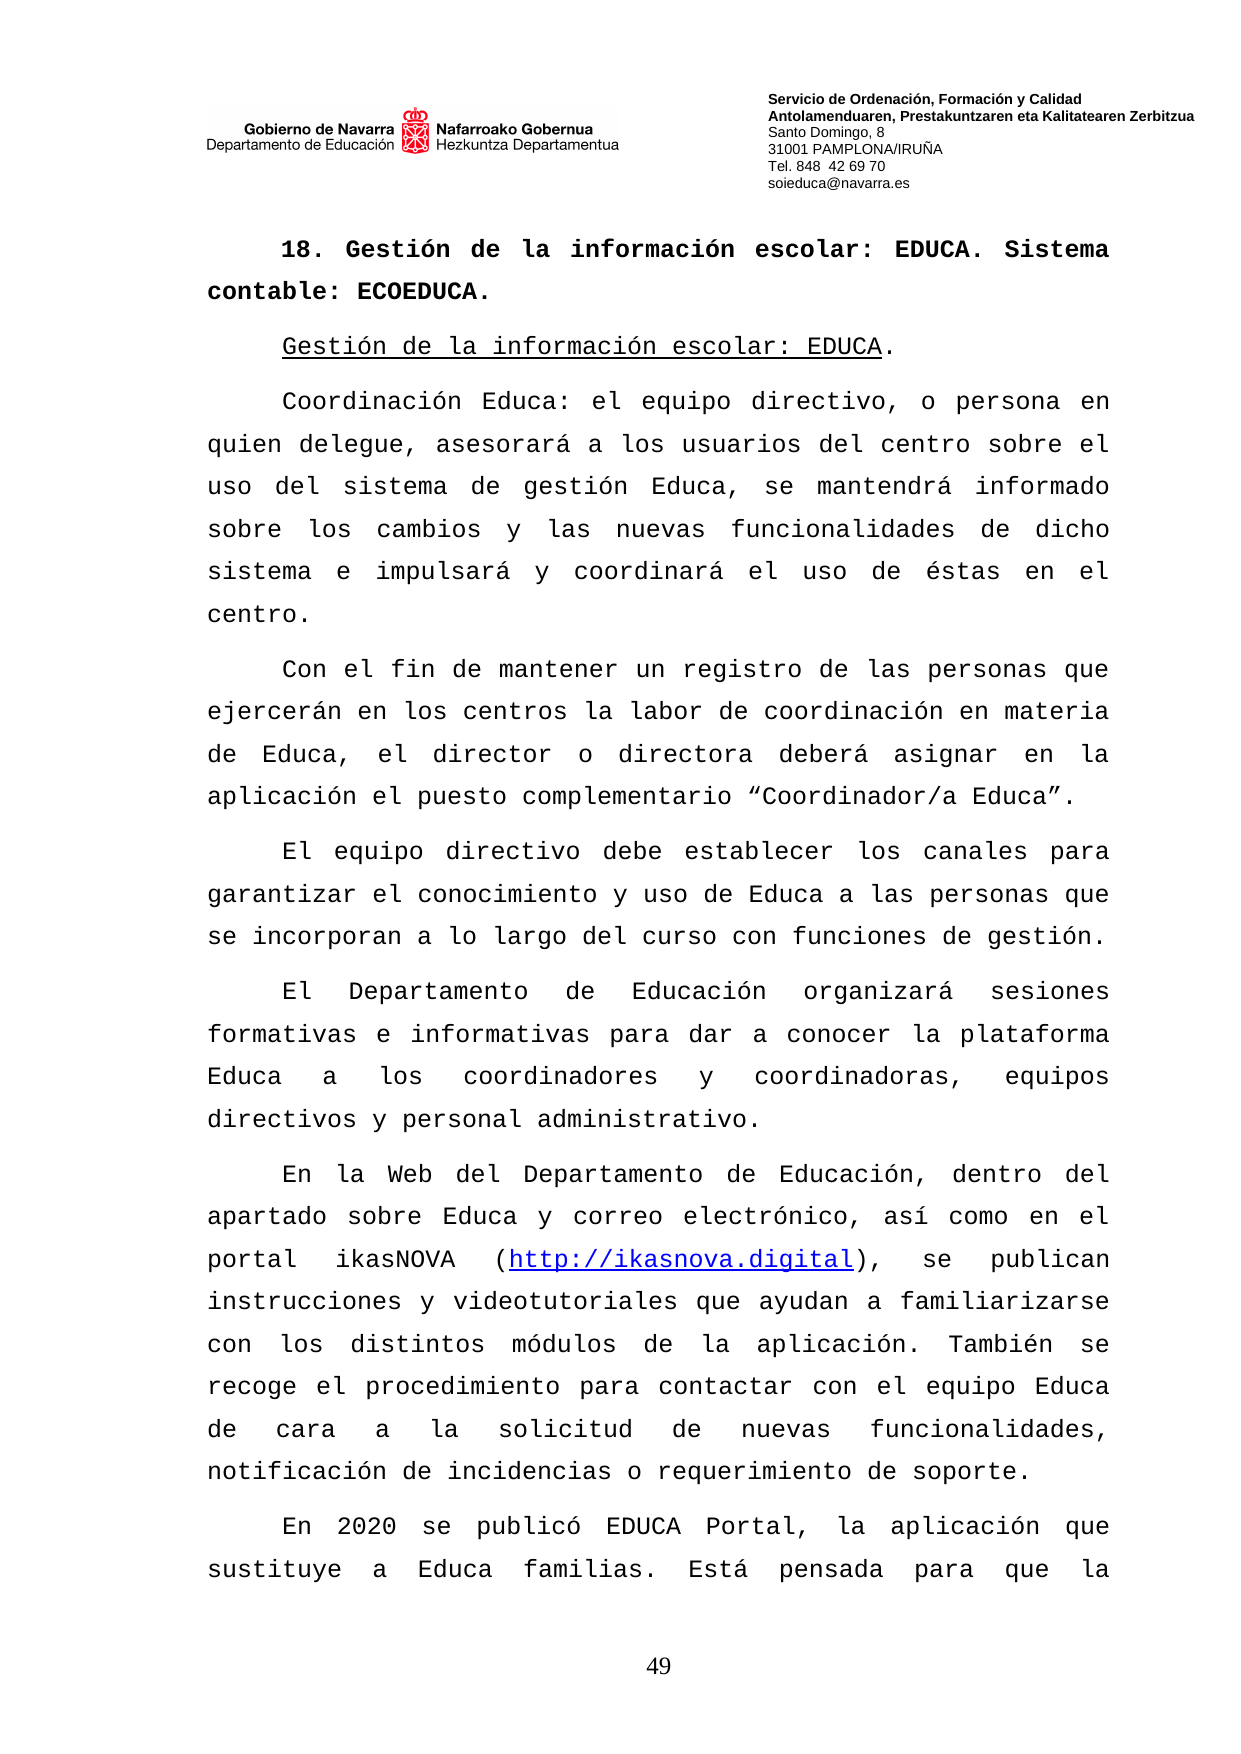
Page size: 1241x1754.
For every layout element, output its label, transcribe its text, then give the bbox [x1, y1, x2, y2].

text El equipo directivo debe establecer los canales para garantizar el conocimiento y uso de Educa a las personas que se incorporan a lo largo del curso con funciones de gestión. [207, 839, 1110, 952]
text Gestión de la información escolar: EDUCA. [207, 334, 1110, 362]
text El Departamento de Educación organizará sesiones formativas e informativas para dar a conocer la plataforma Educa a los coordinadores y coordinadoras, equipos directivos y personal administrativo. [207, 979, 1110, 1134]
text 18. Gestión de la información escolar: EDUCA. Sistema contable: ECOEDUCA. [207, 236, 1110, 307]
text Coordinación Educa: el equipo directivo, o persona en quien delegue, asesorará a los usuarios del centro sobre el uso del sistema de gestión Educa, se mantendrá informado sobre los cambios y las nuevas funcionalidades de dicho sistema e impulsará y coordinará el uso de éstas en el centro. [207, 389, 1110, 629]
text Con el fin de mantener un registro de las personas que ejercerán en los centros la labor de coordinación en materia de Educa, el director o directora deberá asignar en la aplicación el puesto complementario “Coordinador/a Educa”. [207, 656, 1110, 812]
picture [206, 107, 619, 154]
text En la Web del Departamento de Educación, dentro del apartado sobre Educa y correo electrónico, así como en el portal ikasNOVA (http://ikasnova.digital), se publican instrucciones y videotutoriales que ayudan a familiarizarse con los distintos módulos de la aplicación. También se recoge el procedimiento para contactar con el equipo Educa de cara a la solicitud de nuevas funcionalidades, notificación de incidencias o requerimiento de soporte. [207, 1161, 1110, 1487]
